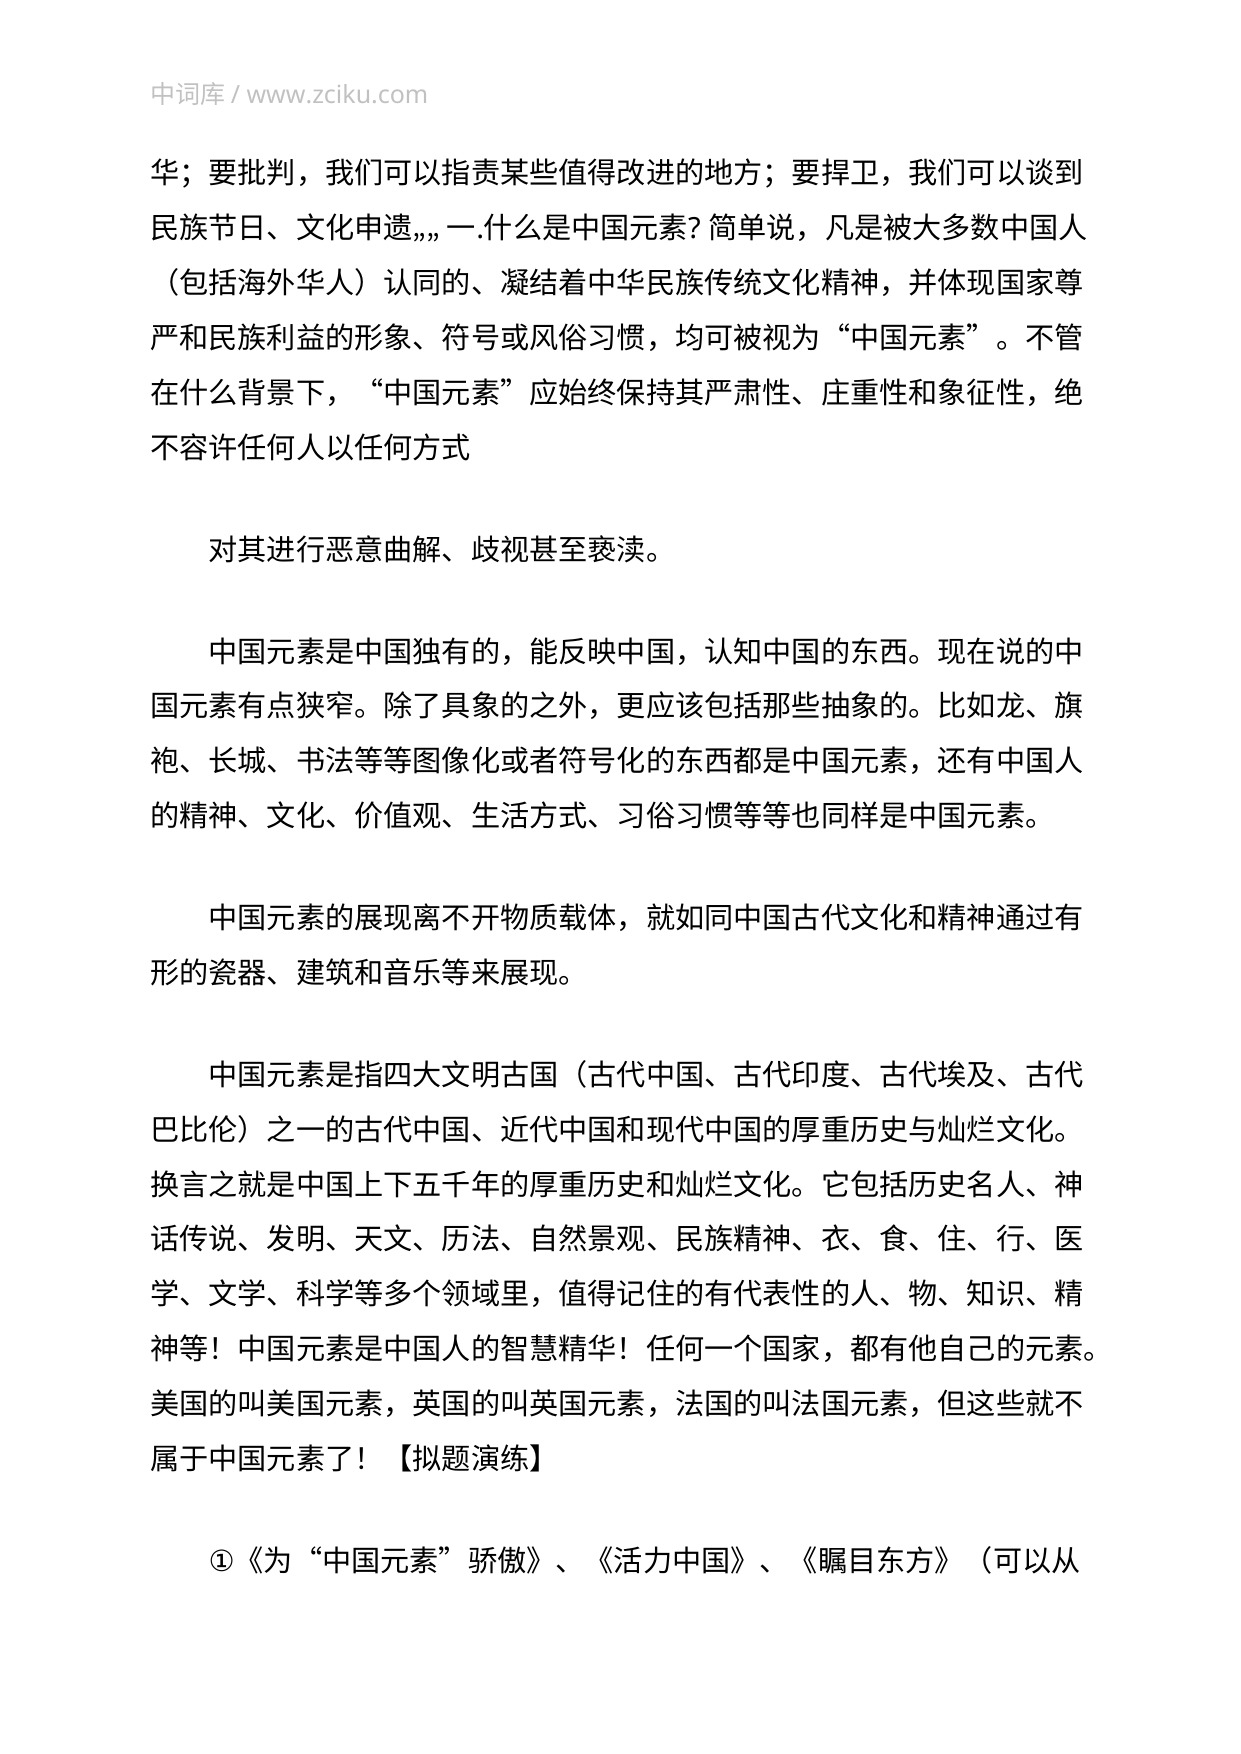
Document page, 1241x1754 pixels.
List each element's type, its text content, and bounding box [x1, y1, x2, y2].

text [150, 150, 1090, 467]
text 对其进行恶意曲解、歧视甚至亵渎。 [150, 526, 1090, 569]
text 中国元素是指四大文明古国（古代中国、古代印度、古代埃及、古代巴比伦）之一的古代中国、近代中国和现代中国的厚重历史与灿烂文化。换言之就是中国上下五千年的厚重历史和灿烂文化。它包括历史名人、神话传说、发明、天文、历法、自然景观、民族精神、衣、食、住、行、医学、文学、科学等多个领域里，值得记住的有代表性的人、物、知识、精神等！中国元素是中国人的智慧精华！任何一个国家，都有他自己的元素。美国的叫美国元素，英国的叫英国元素，法国的叫法国元素，但这些就不属于中国元素了！【拟题演练】 [150, 1051, 1090, 1478]
text 中国元素的展现离不开物质载体，就如同中国古代文化和精神通过有形的瓷器、建筑和音乐等来展现。 [150, 894, 1090, 992]
text 中国元素是中国独有的，能反映中国，认知中国的东西。现在说的中国元素有点狭窄。除了具象的之外，更应该包括那些抽象的。比如龙、旗袍、长城、书法等等图像化或者符号化的东西都是中国元素，还有中国人的精神、文化、价值观、生活方式、习俗习惯等等也同样是中国元素。 [150, 628, 1090, 835]
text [150, 1537, 1090, 1580]
